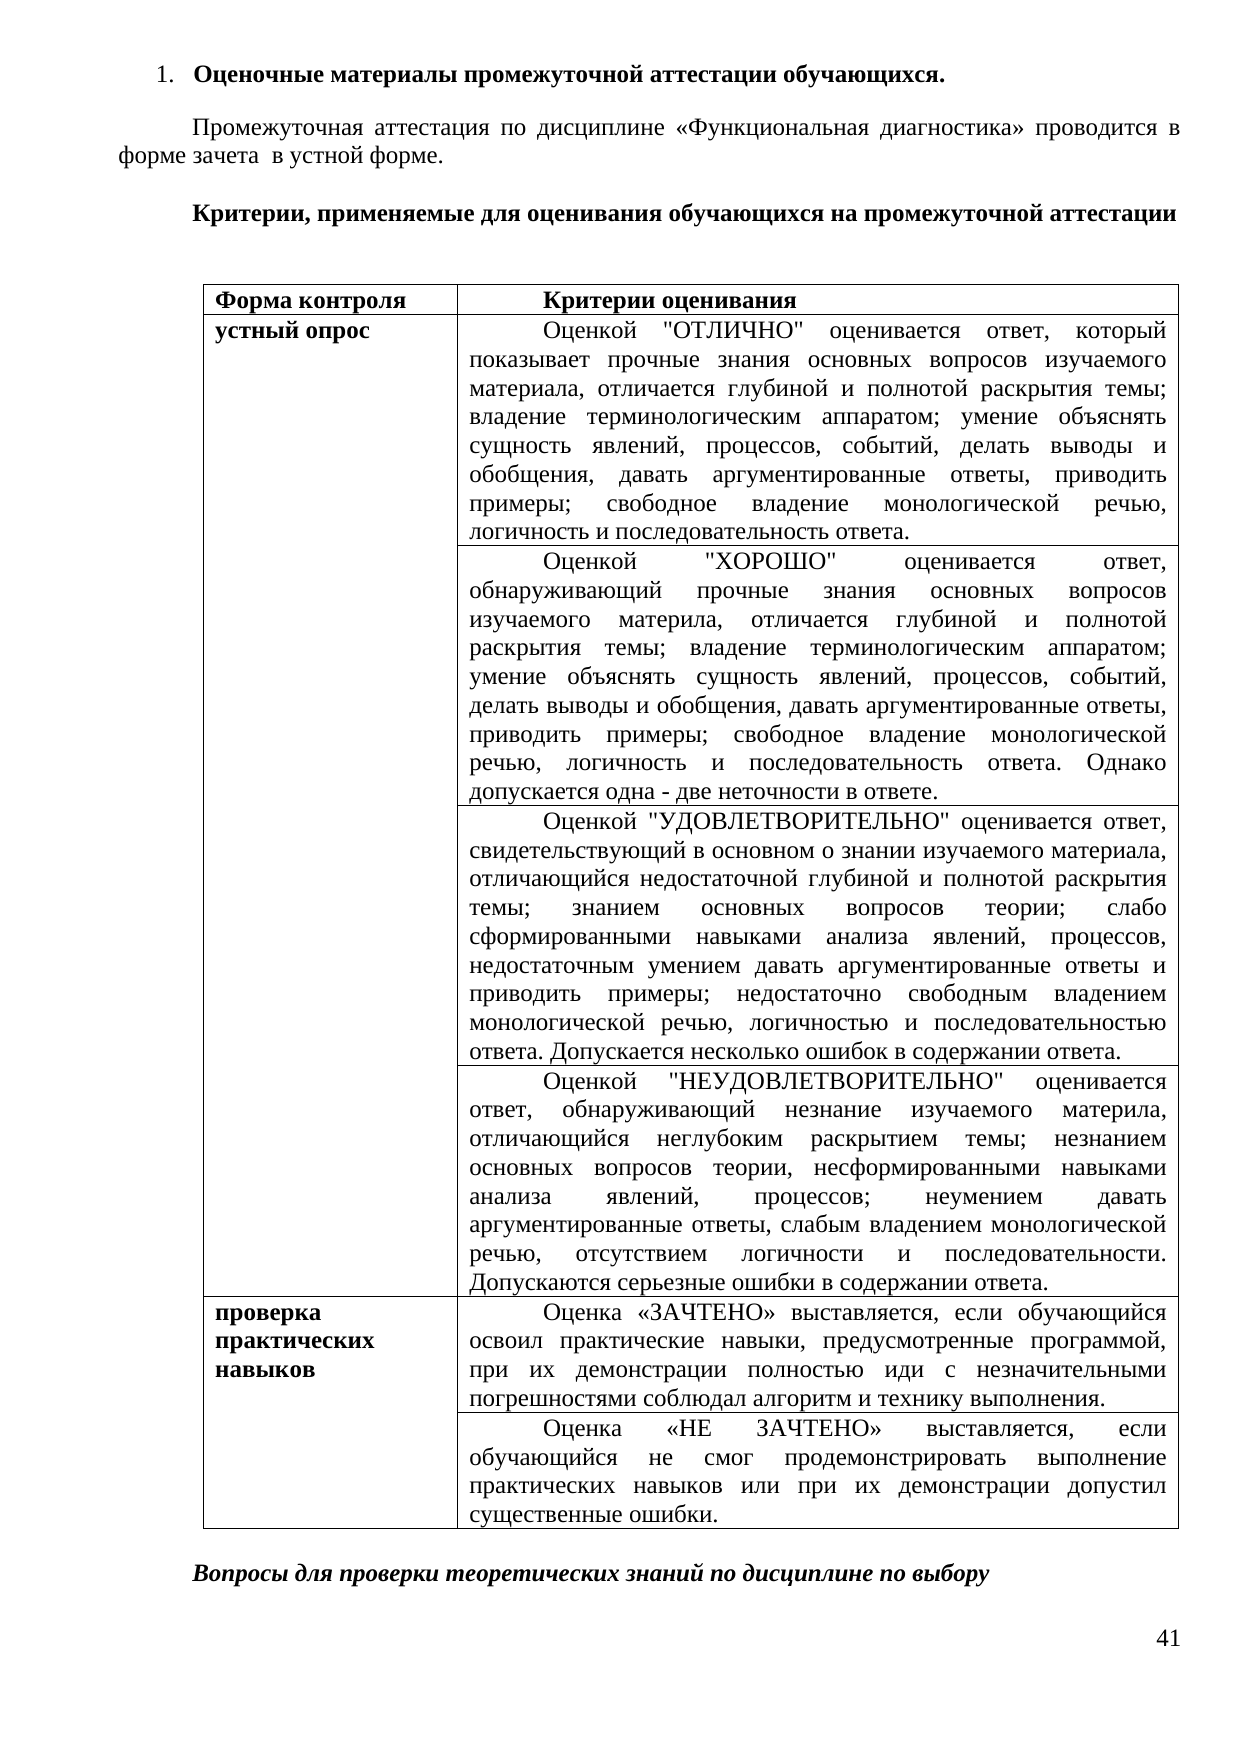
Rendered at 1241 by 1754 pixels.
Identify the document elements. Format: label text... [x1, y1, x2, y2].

list Критерии, применяемые для оценивания обучающихся на промежуточной аттестации [118, 198, 1181, 227]
text Промежуточная аттестация по дисциплине «Функциональная диагностика» проводится в форме зачета в устной форме. [118, 112, 1181, 169]
table_cell Оценка «НЕ ЗАЧТЕНО» выставляется, если обучающийся не смог продемонстрировать выполнение практических навыков или при их демонстрации допустил существенные ошибки. [458, 1413, 1178, 1528]
table_header Критерии оценивания [458, 285, 1178, 314]
list Вопросы для проверки теоретических знаний по дисциплине по выбору [118, 1558, 1181, 1586]
table_header Форма контроля [204, 285, 457, 314]
table_cell Оценкой "НЕУДОВЛЕТВОРИТЕЛЬНО" оценивается ответ, обнаруживающий незнание изучаемого материла, отличающийся неглубоким раскрытием темы; незнанием основных вопросов теории, несформированными навыками анализа явлений, процессов; неумением давать аргументированные ответы, слабым владением монологической речью, отсутствием логичности и последовательности. Допускаются серьезные ошибки в содержании ответа. [458, 1066, 1178, 1296]
table_cell Оценкой "ХОРОШО" оценивается ответ, обнаруживающий прочные знания основных вопросов изучаемого материла, отличается глубиной и полнотой раскрытия темы; владение терминологическим аппаратом; умение объяснять сущность явлений, процессов, событий, делать выводы и обобщения, давать аргументированные ответы, приводить примеры; свободное владение монологической речью, логичность и последовательность ответа. Однако допускается одна - две неточности в ответе. [458, 546, 1178, 805]
list Оценочные материалы промежуточной аттестации обучающихся. [156, 59, 1181, 88]
table_cell устный опрос [204, 315, 457, 1296]
table_cell Оценка «ЗАЧТЕНО» выставляется, если обучающийся освоил практические навыки, предусмотренные программой, при их демонстрации полностью иди с незначительными погрешностями соблюдал алгоритм и технику выполнения. [458, 1297, 1178, 1412]
table_cell Оценкой "УДОВЛЕТВОРИТЕЛЬНО" оценивается ответ, свидетельствующий в основном о знании изучаемого материала, отличающийся недостаточной глубиной и полнотой раскрытия темы; знанием основных вопросов теории; слабо сформированными навыками анализа явлений, процессов, недостаточным умением давать аргументированные ответы и приводить примеры; недостаточно свободным владением монологической речью, логичностью и последовательностью ответа. Допускается несколько ошибок в содержании ответа. [458, 806, 1178, 1065]
table_cell проверка практических навыков [204, 1297, 457, 1528]
table_cell Оценкой "ОТЛИЧНО" оценивается ответ, который показывает прочные знания основных вопросов изучаемого материала, отличается глубиной и полнотой раскрытия темы; владение терминологическим аппаратом; умение объяснять сущность явлений, процессов, событий, делать выводы и обобщения, давать аргументированные ответы, приводить примеры; свободное владение монологической речью, логичность и последовательность ответа. [458, 315, 1178, 545]
